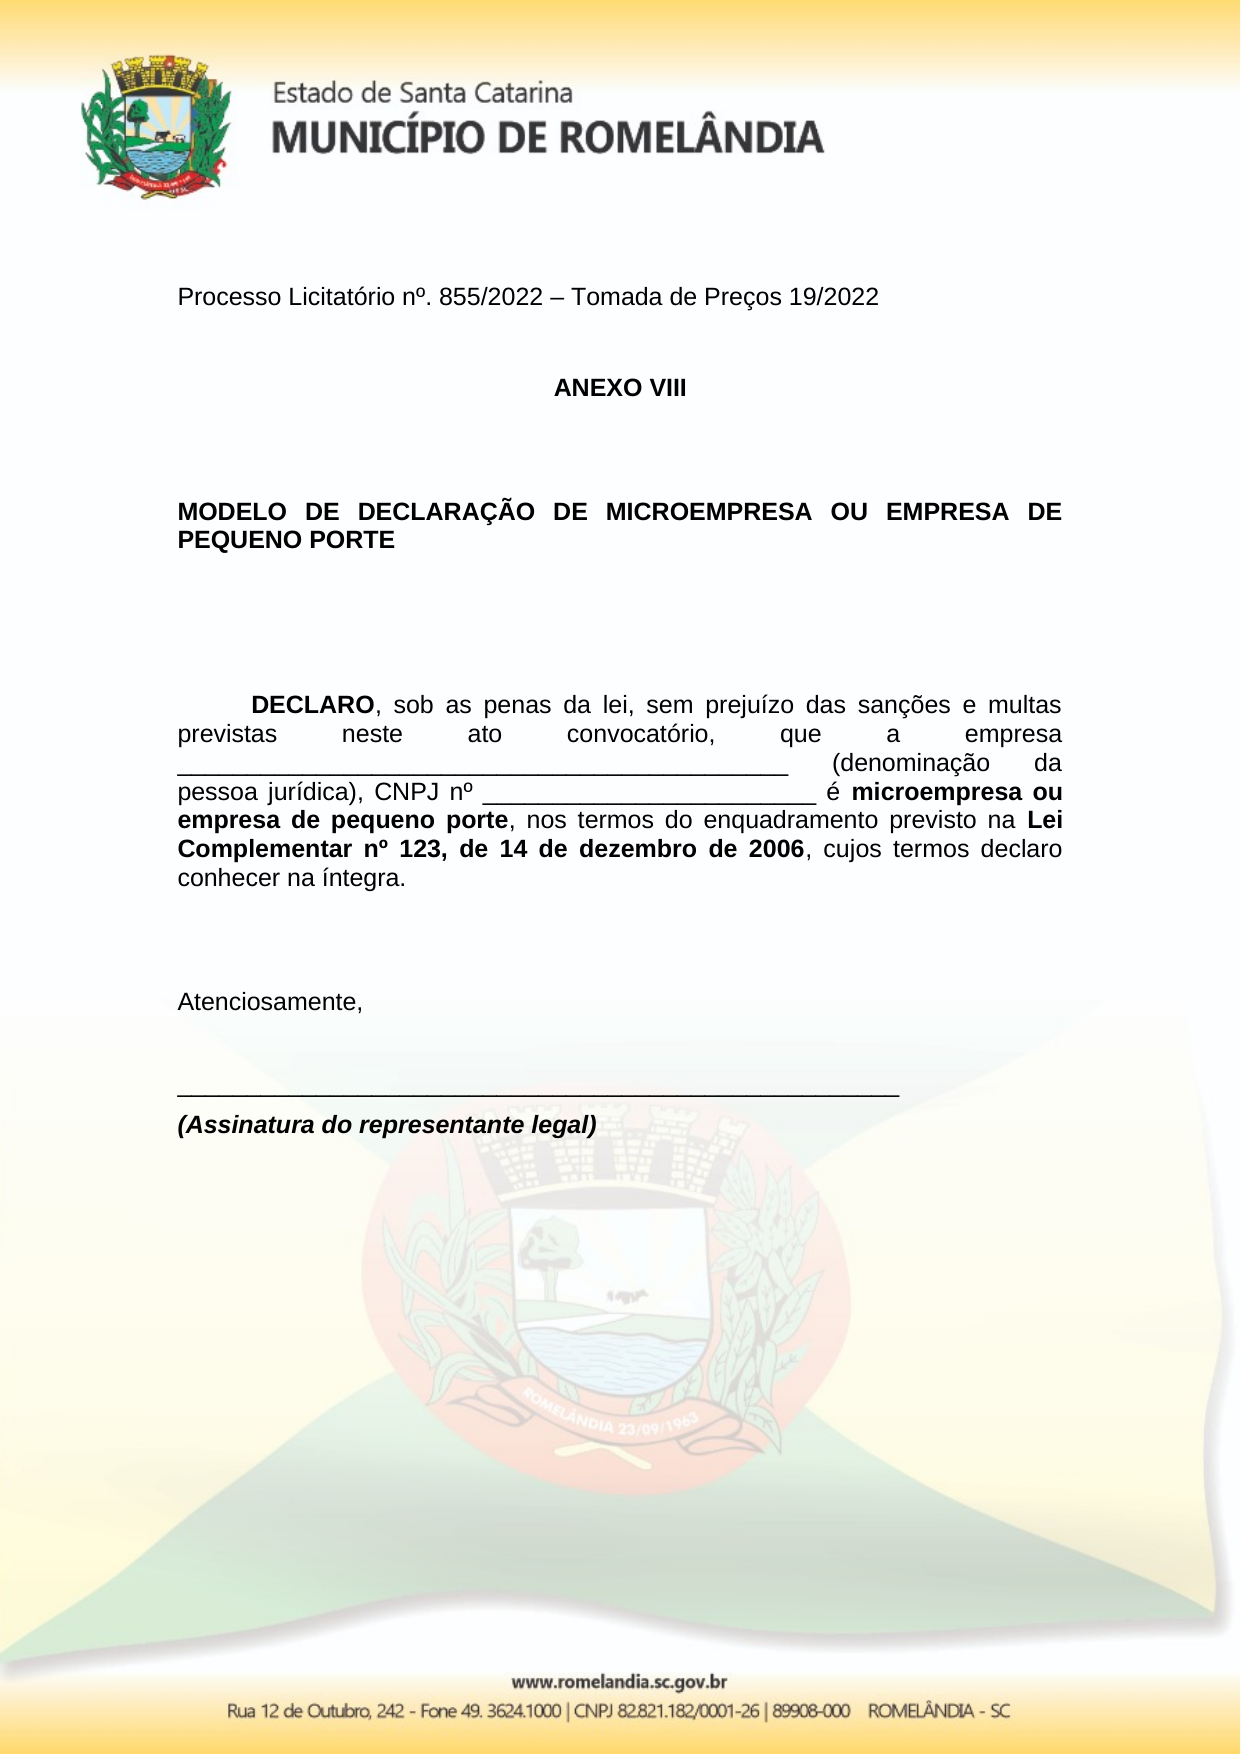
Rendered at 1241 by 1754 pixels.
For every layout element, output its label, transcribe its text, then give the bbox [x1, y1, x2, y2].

picture [0, 0, 1241, 1754]
text (Assinatura do representante legal) [177, 1110, 1063, 1139]
text Atenciosamente, [177, 987, 1063, 1015]
text ANEXO VIII [177, 373, 1063, 402]
text MODELO DE DECLARAÇÃO DE MICROEMPRESA OU EMPRESA DE PEQUENO PORTE [177, 497, 1063, 554]
text DECLARO, sob as penas da lei, sem prejuízo das sanções e multas previstas neste ato convocatório, que a empresa ____________________________________________ (denominação da pessoa jurídica), CNPJ nº ________________________ é microempresa ou empresa de pequeno porte, nos termos do enquadramento previsto na Lei Complementar nº 123, de 14 de dezembro de 2006, cujos termos declaro conhecer na íntegra. [177, 690, 1063, 892]
text Processo Licitatório nº. 855/2022 – Tomada de Preços 19/2022 [177, 282, 1063, 311]
text ____________________________________________________ [177, 1069, 1063, 1098]
